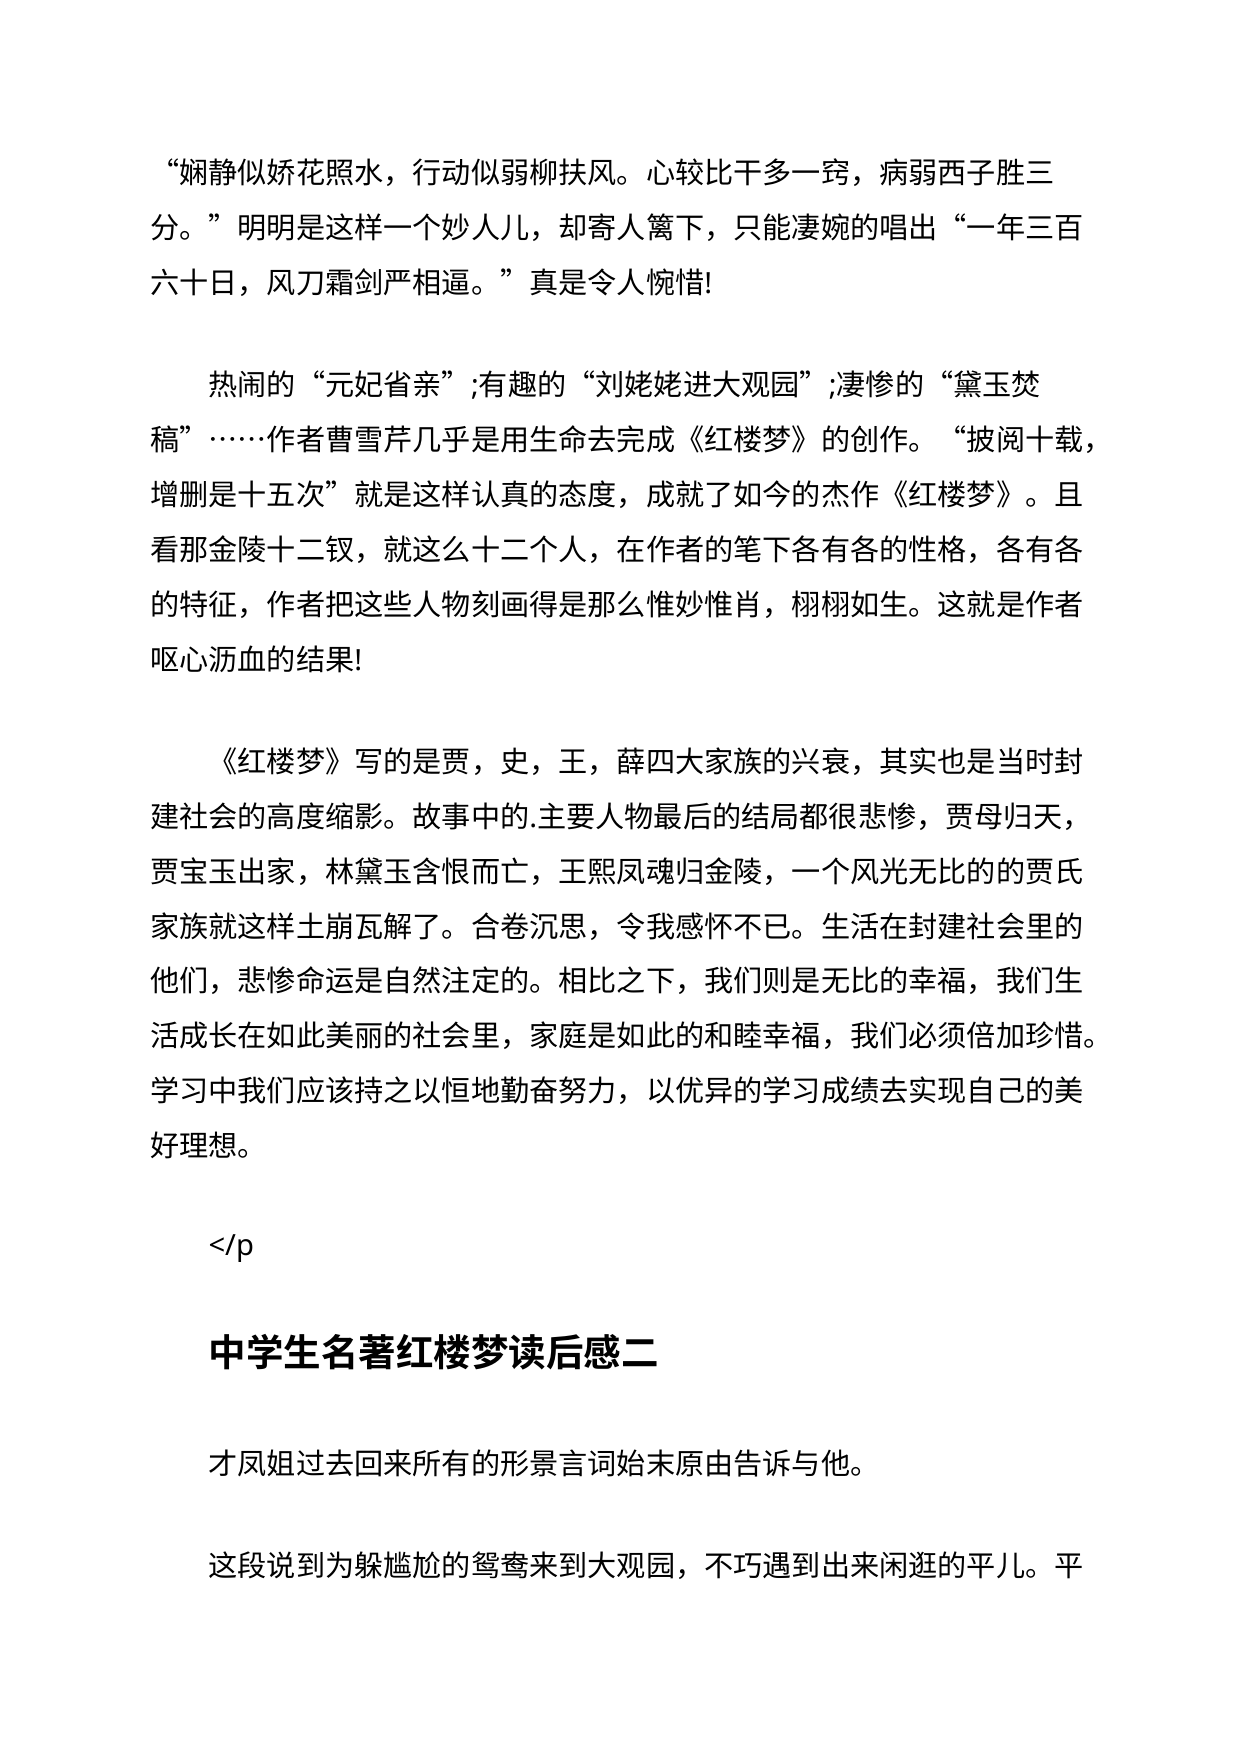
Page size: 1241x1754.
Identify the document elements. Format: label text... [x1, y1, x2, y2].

text 才凤姐过去回来所有的形景言词始末原由告诉与他。 [150, 1440, 1090, 1483]
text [150, 1542, 1090, 1584]
text </p [150, 1224, 1090, 1264]
text 中学生名著红楼梦读后感二 [150, 1323, 1090, 1377]
text 热闹的“元妃省亲”;有趣的“刘姥姥进大观园”;凄惨的“黛玉焚稿”……作者曹雪芹几乎是用生命去完成《红楼梦》的创作。“披阅十载，增删是十五次”就是这样认真的态度，成就了如今的杰作《红楼梦》。且看那金陵十二钗，就这么十二个人，在作者的笔下各有各的性格，各有各的特征，作者把这些人物刻画得是那么惟妙惟肖，栩栩如生。这就是作者呕心沥血的结果! [150, 362, 1090, 679]
text 《红楼梦》写的是贾，史，王，薛四大家族的兴衰，其实也是当时封建社会的高度缩影。故事中的.主要人物最后的结局都很悲惨，贾母归天，贾宝玉出家，林黛玉含恨而亡，王熙凤魂归金陵，一个风光无比的的贾氏家族就这样土崩瓦解了。合卷沉思，令我感怀不已。生活在封建社会里的他们，悲惨命运是自然注定的。相比之下，我们则是无比的幸福，我们生活成长在如此美丽的社会里，家庭是如此的和睦幸福，我们必须倍加珍惜。学习中我们应该持之以恒地勤奋努力，以优异的学习成绩去实现自己的美好理想。 [150, 738, 1090, 1165]
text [150, 150, 1090, 302]
